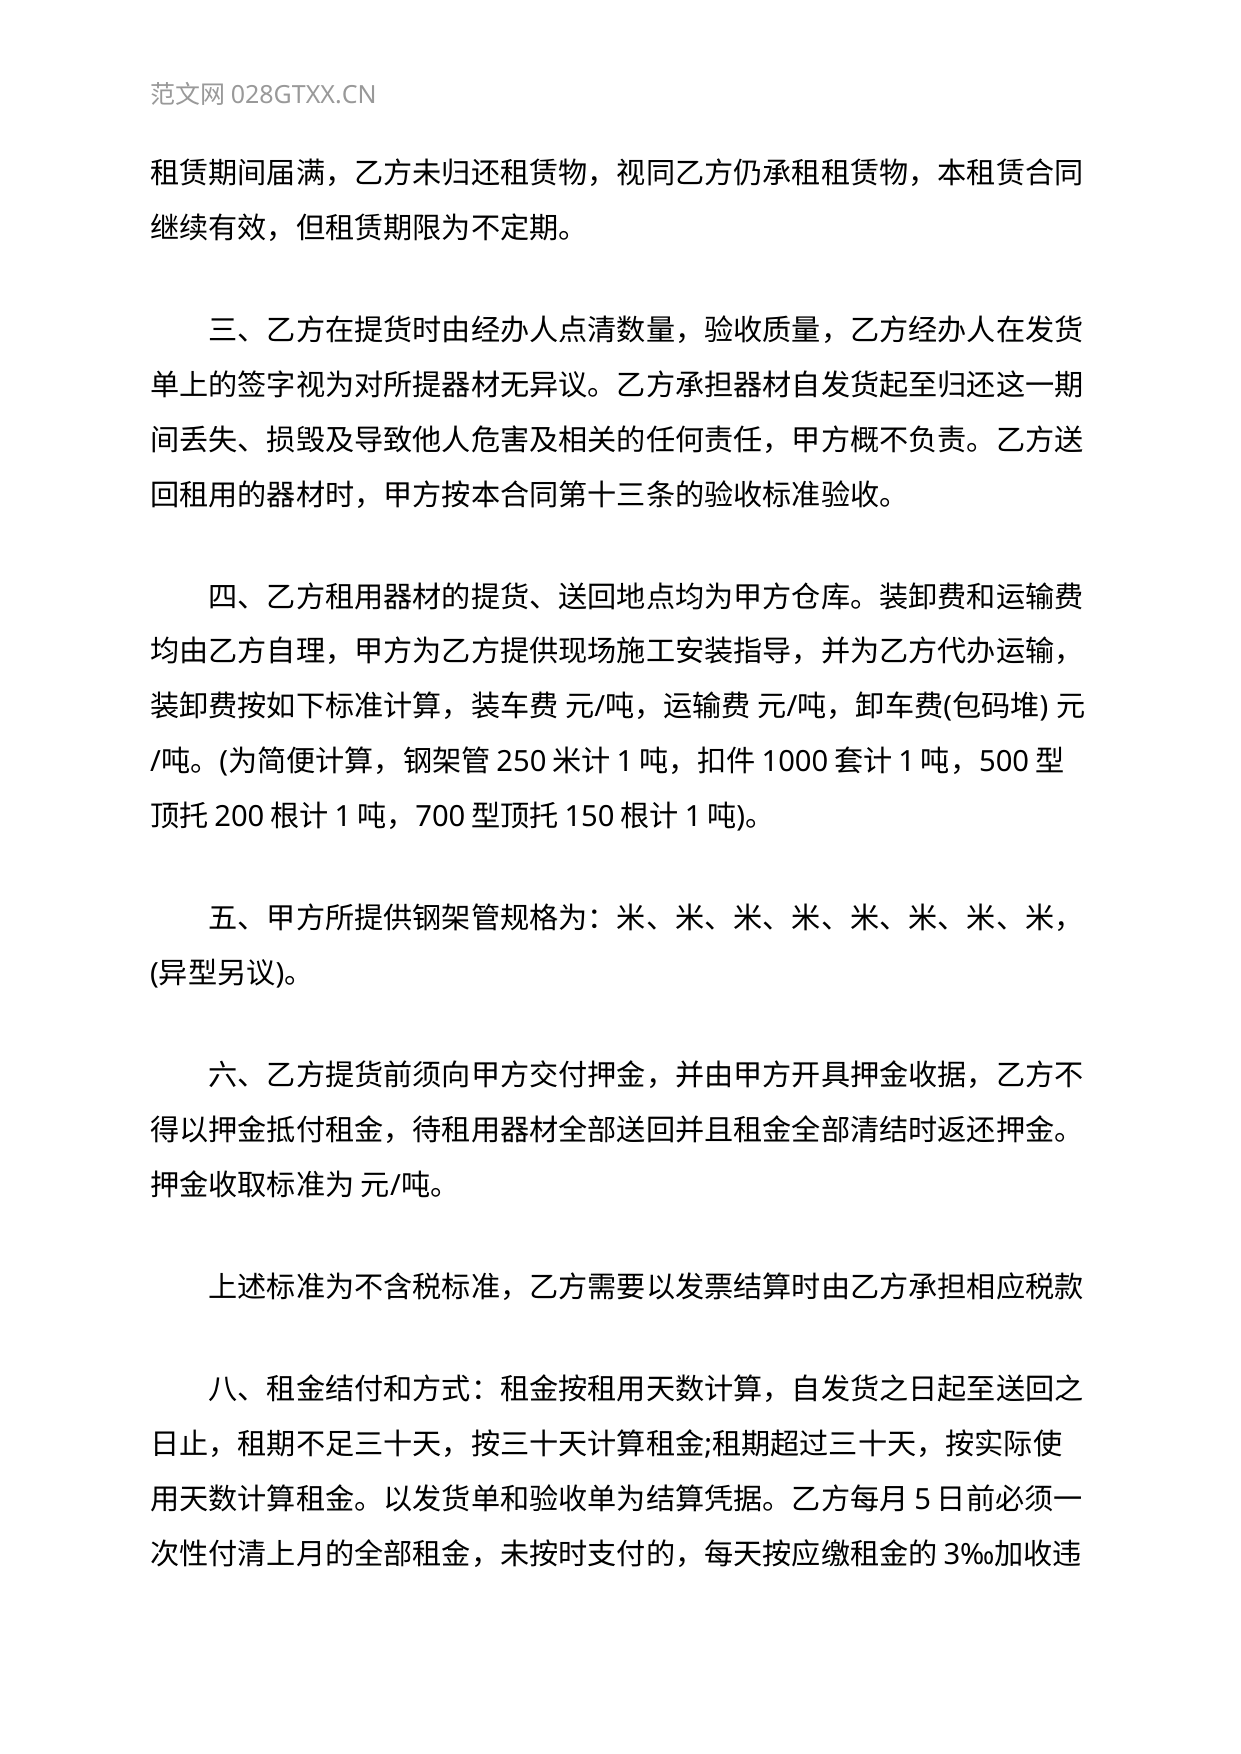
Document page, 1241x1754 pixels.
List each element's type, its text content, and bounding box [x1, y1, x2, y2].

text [150, 1365, 1090, 1573]
text 上述标准为不含税标准，乙方需要以发票结算时由乙方承担相应税款 [150, 1263, 1090, 1306]
text 五、甲方所提供钢架管规格为：米、米、米、米、米、米、米、米，(异型另议)。 [150, 895, 1090, 992]
text 四、乙方租用器材的提货、送回地点均为甲方仓库。装卸费和运输费均由乙方自理，甲方为乙方提供现场施工安装指导，并为乙方代办运输，装卸费按如下标准计算，装车费 元/吨，运输费 元/吨，卸车费(包码堆) 元/吨。(为简便计算，钢架管250米计1吨，扣件1000套计1吨，500型顶托200根计1吨，700型顶托150根计1吨)。 [150, 573, 1090, 835]
text 三、乙方在提货时由经办人点清数量，验收质量，乙方经办人在发货单上的签字视为对所提器材无异议。乙方承担器材自发货起至归还这一期间丢失、损毁及导致他人危害及相关的任何责任，甲方概不负责。乙方送回租用的器材时，甲方按本合同第十三条的验收标准验收。 [150, 307, 1090, 514]
text 六、乙方提货前须向甲方交付押金，并由甲方开具押金收据，乙方不得以押金抵付租金，待租用器材全部送回并且租金全部清结时返还押金。押金收取标准为 元/吨。 [150, 1052, 1090, 1204]
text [150, 150, 1090, 247]
